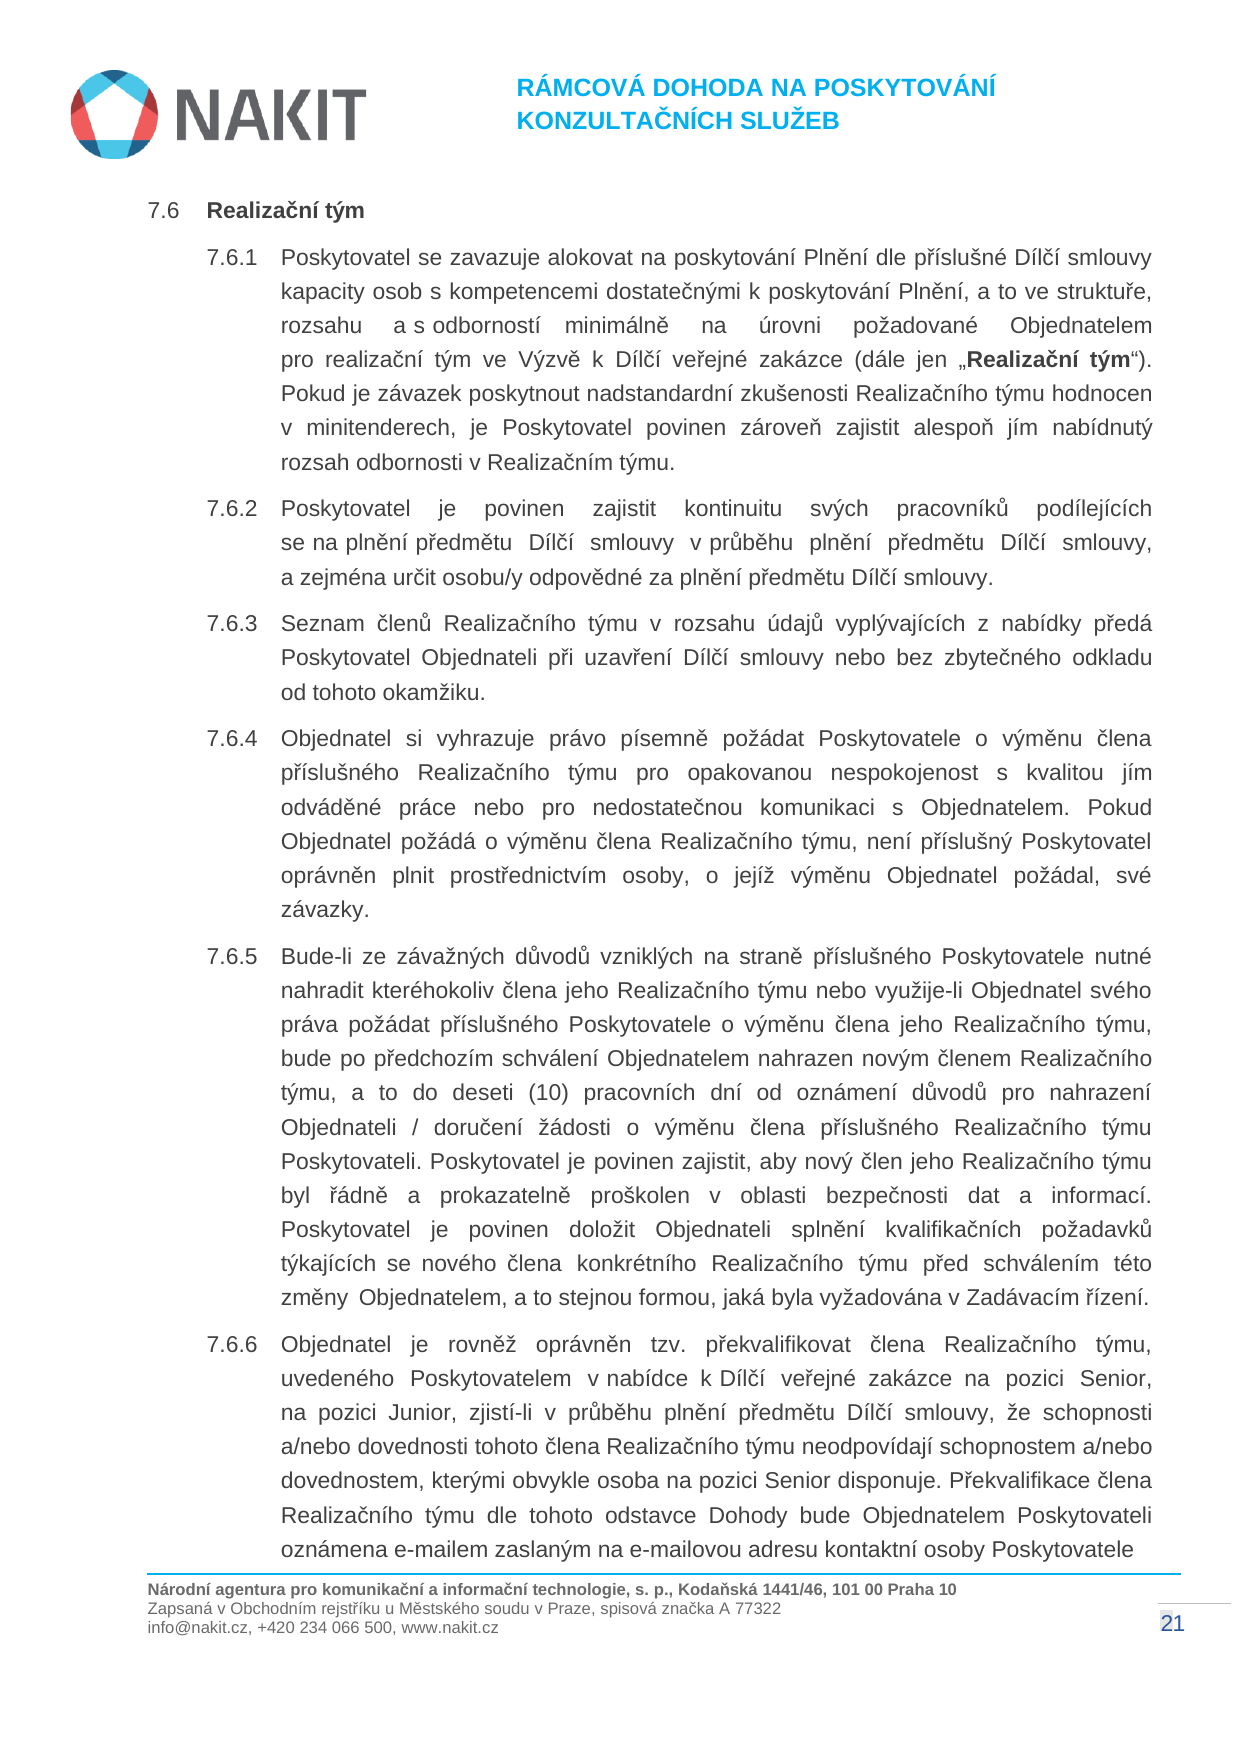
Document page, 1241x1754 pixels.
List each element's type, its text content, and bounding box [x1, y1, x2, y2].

list Objednatel si vyhrazuje právo písemně požádat Poskytovatele o výměnu člena příslušného Realizačního týmu pro opakovanou nespokojenost s kvalitou jím odváděné práce nebo pro nedostatečnou komunikaci s Objednatelem. Pokud Objednatel požádá o výměnu člena Realizačního týmu, není příslušný Poskytovatel oprávněn plnit prostřednictvím osoby, o jejíž výměnu Objednatel požádal, své závazky. [206, 725, 1152, 922]
list Bude-li ze závažných důvodů vzniklých na straně příslušného Poskytovatele nutné nahradit kteréhokoliv člena jeho Realizačního týmu nebo využije-li Objednatel svého práva požádat příslušného Poskytovatele o výměnu člena jeho Realizačního týmu, bude po předchozím schválení Objednatelem nahrazen novým členem Realizačního týmu, a to do deseti (10) pracovních dní od oznámení důvodů pro nahrazení Objednateli / doručení žádosti o výměnu člena příslušného Realizačního týmu Poskytovateli. Poskytovatel je povinen zajistit, aby nový člen jeho Realizačního týmu byl řádně a prokazatelně proškolen v oblasti bezpečnosti dat a informací. Poskytovatel je povinen doložit Objednateli splnění kvalifikačních požadavků týkajících se nového člena konkrétního Realizačního týmu před schválením této změny Objednatelem, a to stejnou formou, jaká byla vyžadována v Zadávacím řízení. [206, 943, 1152, 1311]
subtitle Realizační tým [147, 197, 1178, 223]
list Objednatel je rovněž oprávněn tzv. překvalifikovat člena Realizačního týmu, uvedeného Poskytovatelem v nabídce k Dílčí veřejné zakázce na pozici Senior, na pozici Junior, zjistí-li v průběhu plnění předmětu Dílčí smlouvy, že schopnosti a/nebo dovednosti tohoto člena Realizačního týmu neodpovídají schopnostem a/nebo dovednostem, kterými obvykle osoba na pozici Senior disponuje. Překvalifikace člena Realizačního týmu dle tohoto odstavce Dohody bude Objednatelem Poskytovateli oznámena e-mailem zaslaným na e-mailovou adresu kontaktní osoby Poskytovatele [206, 1331, 1152, 1562]
list Seznam členů Realizačního týmu v rozsahu údajů vyplývajících z nabídky předá Poskytovatel Objednateli při uzavření Dílčí smlouvy nebo bez zbytečného odkladu od tohoto okamžiku. [206, 610, 1152, 705]
picture [70, 70, 367, 159]
list Poskytovatel je povinen zajistit kontinuitu svých pracovníků podílejících se na plnění předmětu Dílčí smlouvy v průběhu plnění předmětu Dílčí smlouvy, a zejména určit osobu/y odpovědné za plnění předmětu Dílčí smlouvy. [206, 495, 1152, 590]
list Poskytovatel se zavazuje alokovat na poskytování Plnění dle příslušné Dílčí smlouvy kapacity osob s kompetencemi dostatečnými k poskytování Plnění, a to ve struktuře, rozsahu a s odborností minimálně na úrovni požadované Objednatelem pro realizační tým ve Výzvě k Dílčí veřejné zakázce (dále jen „Realizační tým“). Pokud je závazek poskytnout nadstandardní zkušenosti Realizačního týmu hodnocen v minitenderech, je Poskytovatel povinen zároveň zajistit alespoň jím nabídnutý rozsah odbornosti v Realizačním týmu. [206, 243, 1152, 475]
